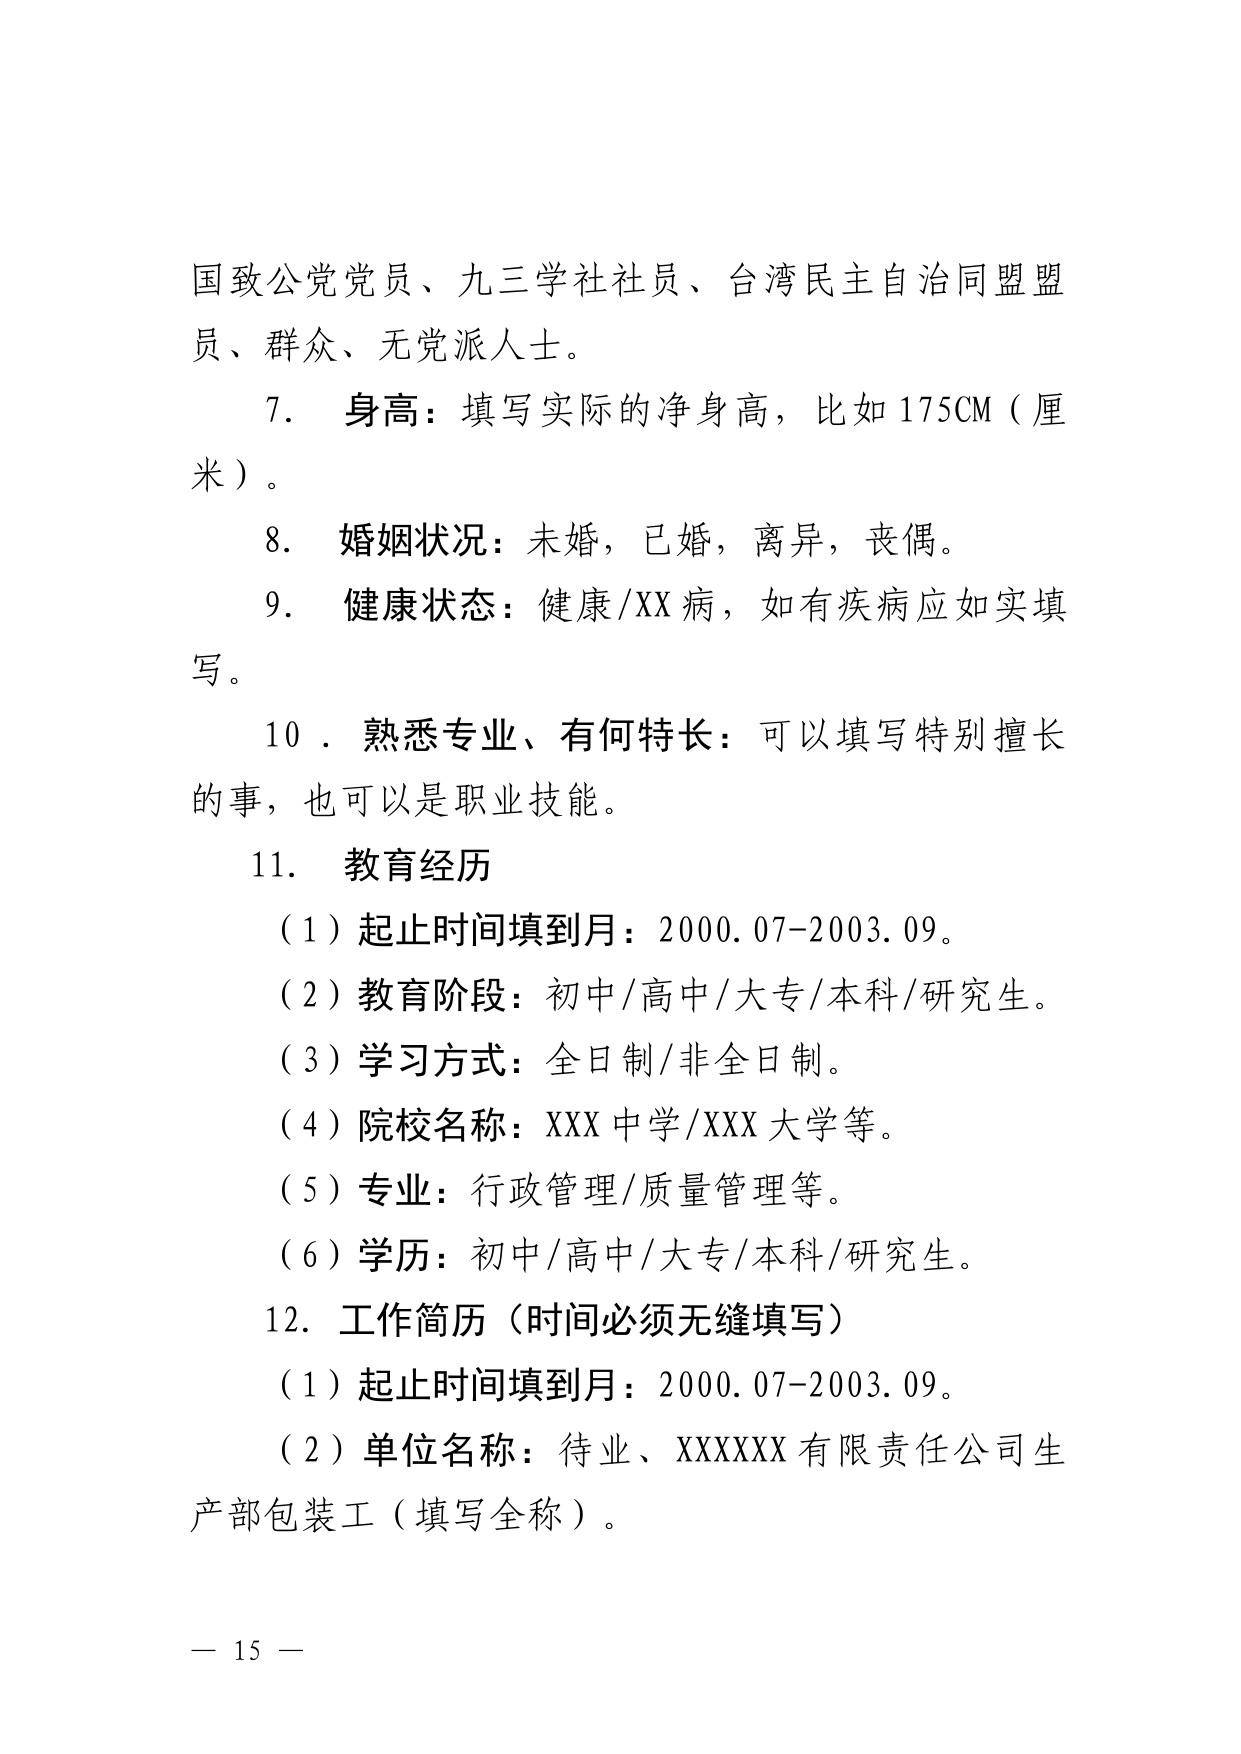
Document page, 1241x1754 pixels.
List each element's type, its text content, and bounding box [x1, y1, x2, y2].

text 8． 婚姻状况：未婚，已婚，离异，丧偶。 [189, 505, 1069, 570]
text （2）单位名称：待业、XXXXXX有限责任公司生产部包装工（填写全称）。 [189, 1415, 1069, 1545]
text （1）起止时间填到月：2000.07-2003.09。 [189, 1350, 1069, 1415]
text 11. 教育经历 [189, 830, 1069, 895]
text 10 . 熟悉专业、有何特长：可以填写特别擅长的事，也可以是职业技能。 [189, 700, 1069, 830]
text （2）教育阶段：初中/高中/大专/本科/研究生。 [189, 960, 1069, 1025]
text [189, 245, 1069, 375]
text （1）起止时间填到月：2000.07-2003.09。 [189, 895, 1069, 960]
text （4）院校名称：XXX中学/XXX大学等。 [189, 1090, 1069, 1155]
text （6）学历：初中/高中/大专/本科/研究生。 [189, 1220, 1069, 1285]
text 9． 健康状态：健康/XX病，如有疾病应如实填写。 [189, 570, 1069, 700]
text 7． 身高：填写实际的净身高，比如175CM（厘米）。 [189, 375, 1069, 505]
text （5）专业：行政管理/质量管理等。 [189, 1155, 1069, 1220]
text （3）学习方式：全日制/非全日制。 [189, 1025, 1069, 1090]
text 12. 工作简历（时间必须无缝填写） [189, 1285, 1069, 1350]
